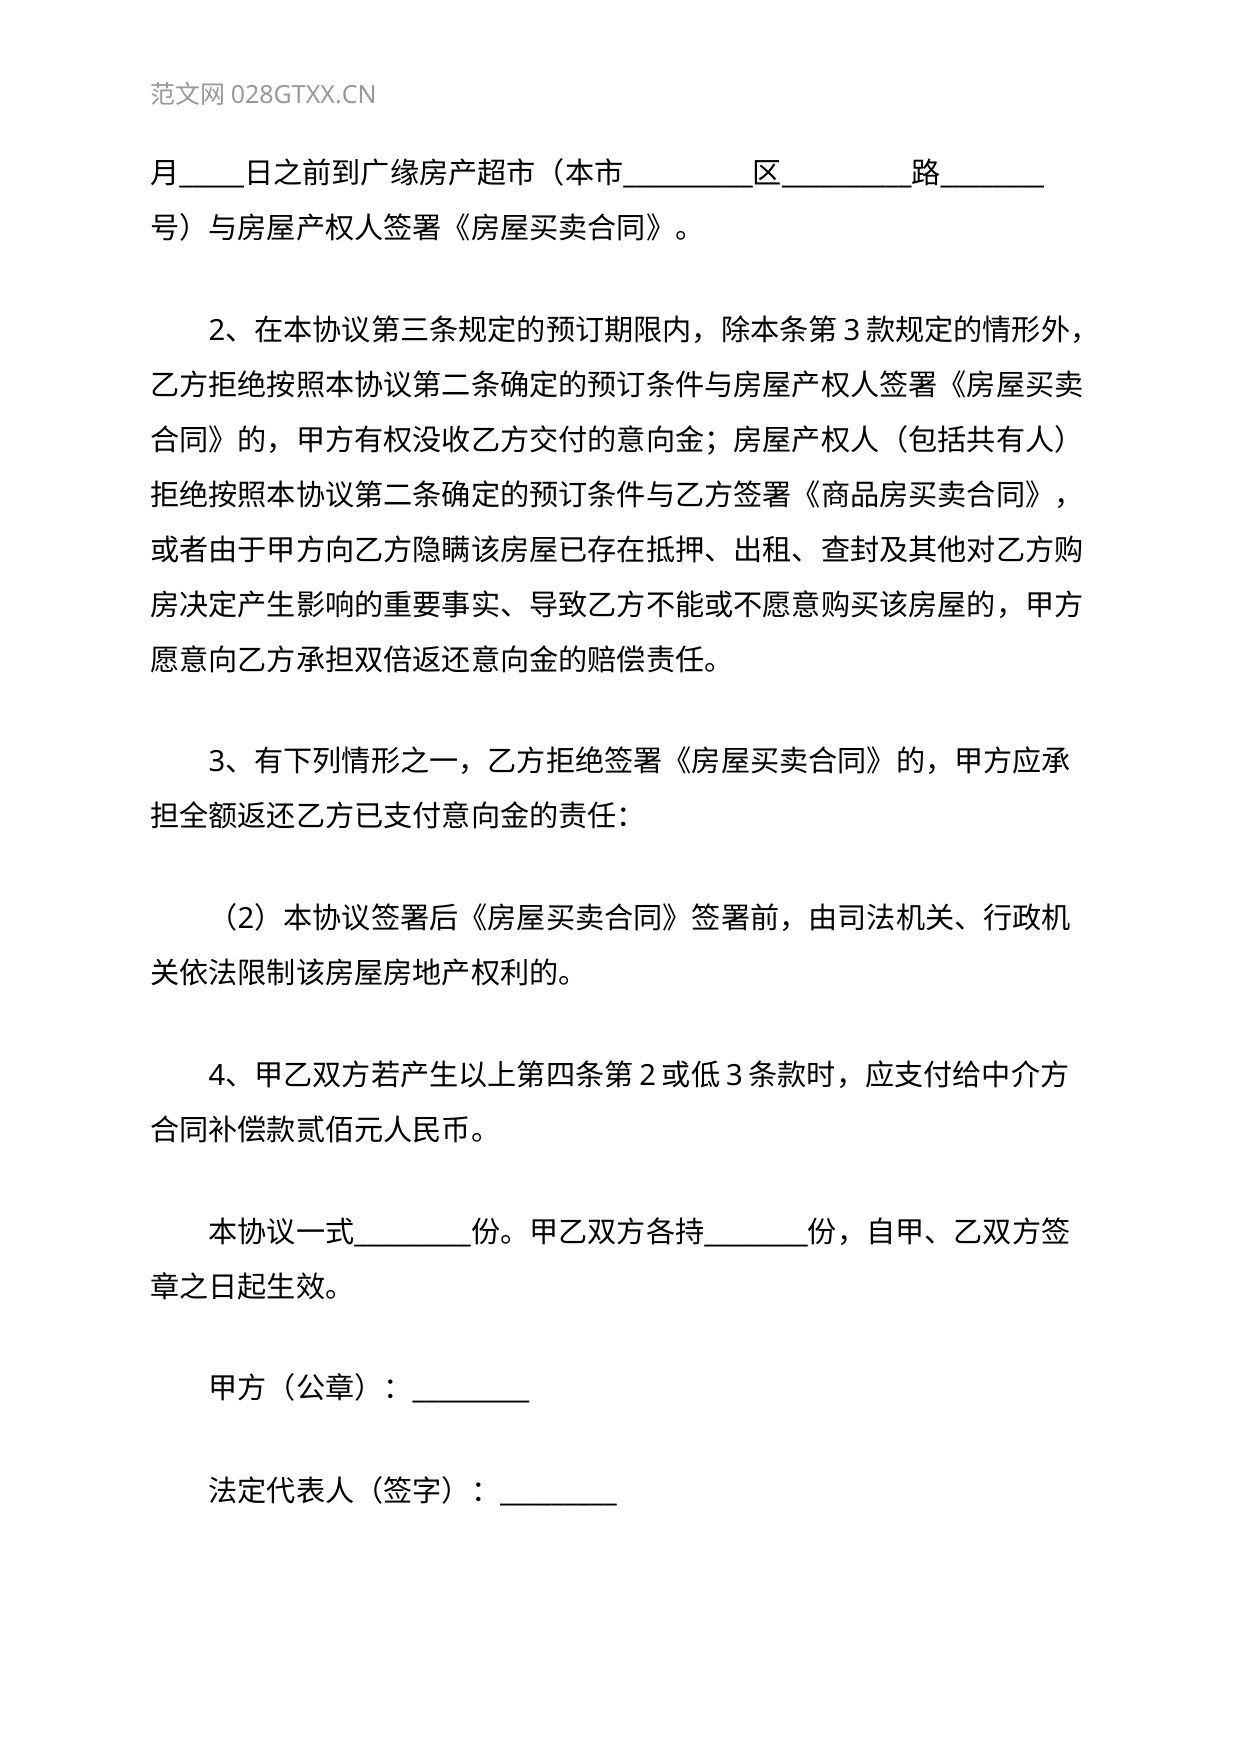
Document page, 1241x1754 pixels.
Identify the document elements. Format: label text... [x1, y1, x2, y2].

text 法定代表人（签字）：_________ [150, 1467, 1090, 1509]
text （2）本协议签署后《房屋买卖合同》签署前，由司法机关、行政机关依法限制该房屋房地产权利的。 [150, 895, 1090, 992]
text 4、甲乙双方若产生以上第四条第2或低3条款时，应支付给中介方合同补偿款贰佰元人民币。 [150, 1052, 1090, 1149]
text 2、在本协议第三条规定的预订期限内，除本条第3款规定的情形外，乙方拒绝按照本协议第二条确定的预订条件与房屋产权人签署《房屋买卖合同》的，甲方有权没收乙方交付的意向金；房屋产权人（包括共有人）拒绝按照本协议第二条确定的预订条件与乙方签署《商品房买卖合同》，或者由于甲方向乙方隐瞒该房屋已存在抵押、出租、查封及其他对乙方购房决定产生影响的重要事实、导致乙方不能或不愿意购买该房屋的，甲方愿意向乙方承担双倍返还意向金的赔偿责任。 [150, 307, 1090, 678]
text 甲方（公章）：_________ [150, 1365, 1090, 1407]
text 3、有下列情形之一，乙方拒绝签署《房屋买卖合同》的，甲方应承担全额返还乙方已支付意向金的责任： [150, 738, 1090, 835]
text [150, 150, 1090, 247]
text 本协议一式_________份。甲乙双方各持________份，自甲、乙双方签章之日起生效。 [150, 1208, 1090, 1306]
